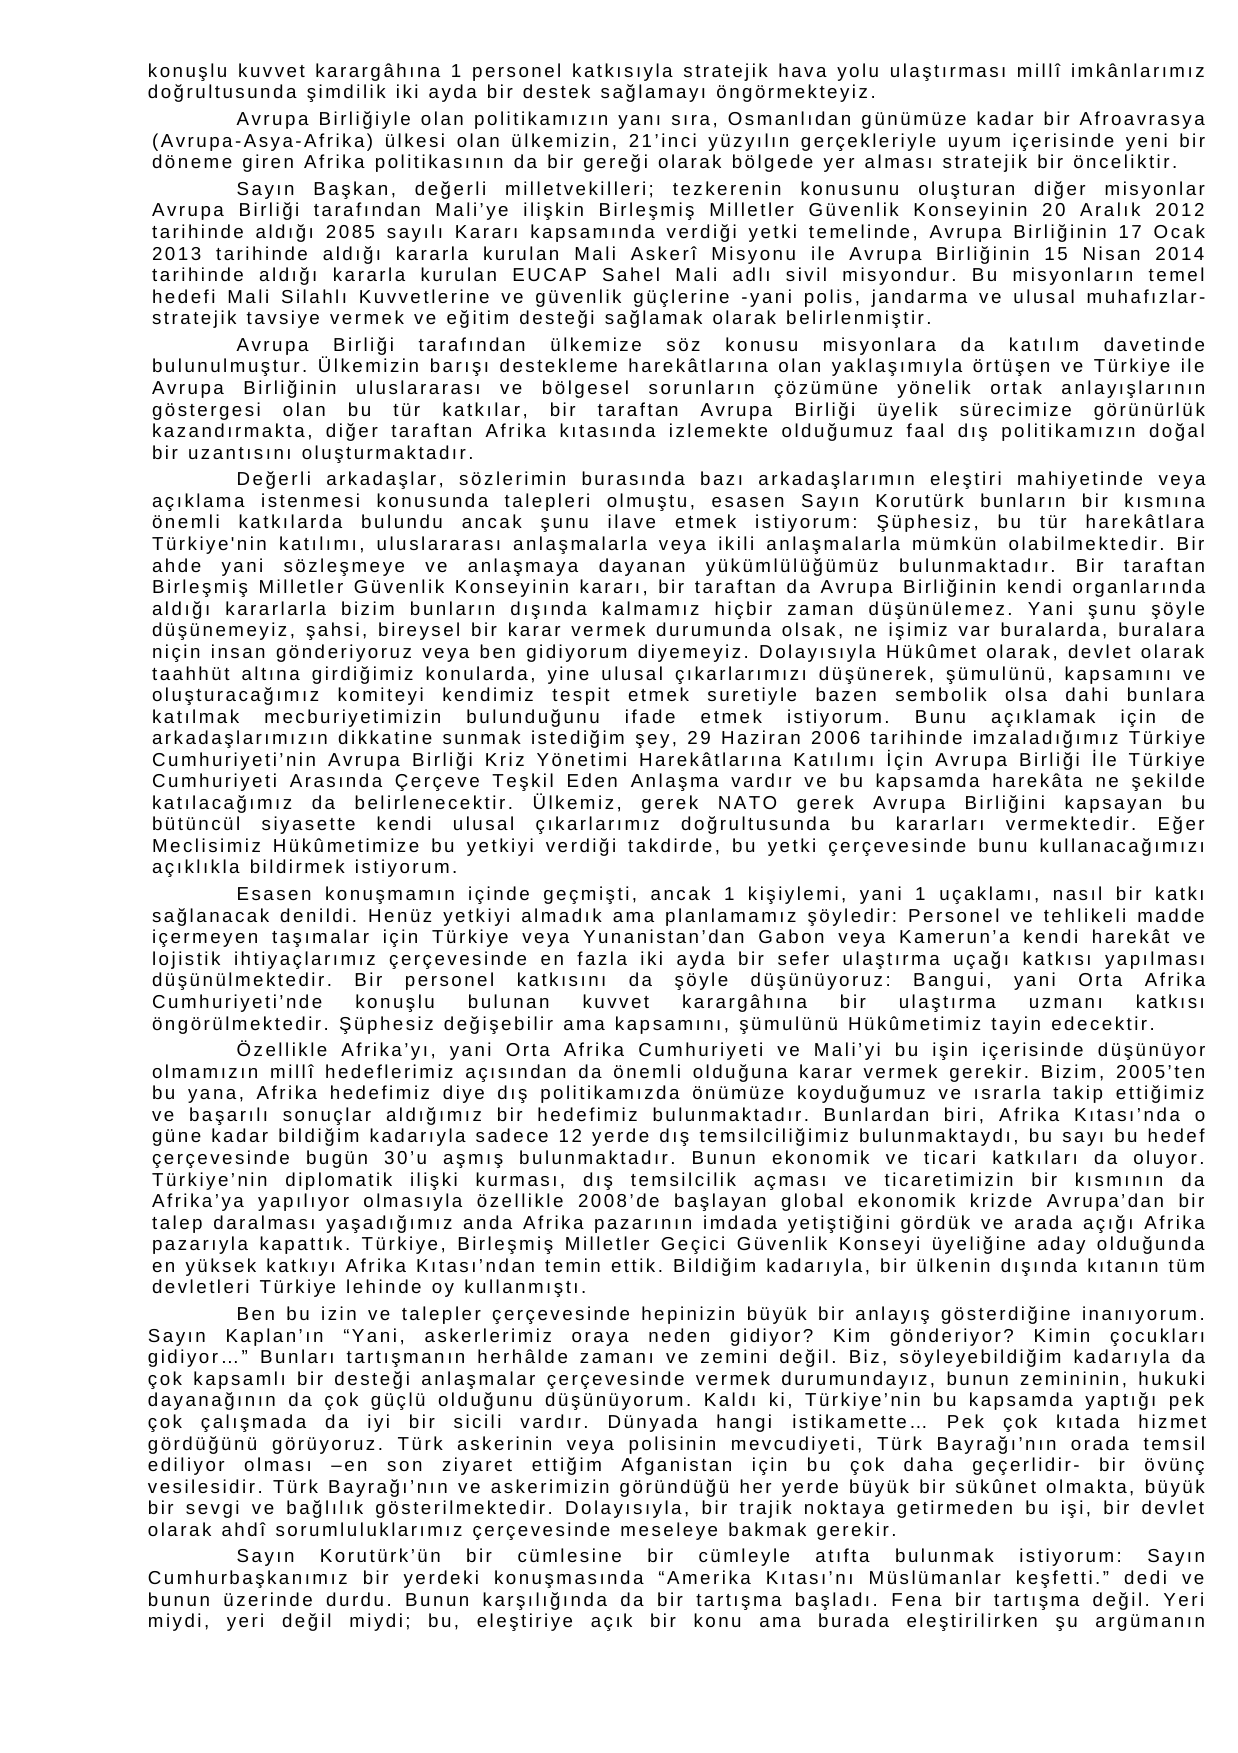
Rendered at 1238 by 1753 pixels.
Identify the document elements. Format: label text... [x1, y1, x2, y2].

text Avrupa Birliği tarafından ülkemize söz konusu misyonlara da katılım davetinde bulunulmuştur. Ülkemizin barışı destekleme harekâtlarına olan yaklaşımıyla örtüşen ve Türkiye ile Avrupa Birliğinin uluslararası ve bölgesel sorunların çözümüne yönelik ortak anlayışlarının göstergesi olan bu tür katkılar, bir taraftan Avrupa Birliği üyelik sürecimize görünürlük kazandırmakta, diğer taraftan Afrika kıtasında izlemekte olduğumuz faal dış politikamızın doğal bir uzantısını oluşturmaktadır. [152, 334, 1207, 463]
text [148, 60, 1207, 103]
text Avrupa Birliğiyle olan politikamızın yanı sıra, Osmanlıdan günümüze kadar bir Afroavrasya (Avrupa-Asya-Afrika) ülkesi olan ülkemizin, 21’inci yüzyılın gerçekleriyle uyum içerisinde yeni bir döneme giren Afrika politikasının da bir gereği olarak bölgede yer alması stratejik bir önceliktir. [152, 108, 1207, 173]
text Ben bu izin ve talepler çerçevesinde hepinizin büyük bir anlayış gösterdiğine inanıyorum. Sayın Kaplan’ın “Yani, askerlerimiz oraya neden gidiyor? Kim gönderiyor? Kimin çocukları gidiyor…” Bunları tartışmanın herhâlde zamanı ve zemini değil. Biz, söyleyebildiğim kadarıyla da çok kapsamlı bir desteği anlaşmalar çerçevesinde vermek durumundayız, bunun zemininin, hukuki dayanağının da çok güçlü olduğunu düşünüyorum. Kaldı ki, Türkiye’nin bu kapsamda yaptığı pek çok çalışmada da iyi bir sicili vardır. Dünyada hangi istikamette… Pek çok kıtada hizmet gördüğünü görüyoruz. Türk askerinin veya polisinin mevcudiyeti, Türk Bayrağı’nın orada temsil ediliyor olması –en son ziyaret ettiğim Afganistan için bu çok daha geçerlidir- bir övünç vesilesidir. Türk Bayrağı’nın ve askerimizin göründüğü her yerde büyük bir sükûnet olmakta, büyük bir sevgi ve bağlılık gösterilmektedir. Dolayısıyla, bir trajik noktaya getirmeden bu işi, bir devlet olarak ahdî sorumluluklarımız çerçevesinde meseleye bakmak gerekir. [148, 1303, 1207, 1540]
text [148, 1545, 1207, 1631]
text Özellikle Afrika’yı, yani Orta Afrika Cumhuriyeti ve Mali’yi bu işin içerisinde düşünüyor olmamızın millî hedeflerimiz açısından da önemli olduğuna karar vermek gerekir. Bizim, 2005’ten bu yana, Afrika hedefimiz diye dış politikamızda önümüze koyduğumuz ve ısrarla takip ettiğimiz ve başarılı sonuçlar aldığımız bir hedefimiz bulunmaktadır. Bunlardan biri, Afrika Kıtası’nda o güne kadar bildiğim kadarıyla sadece 12 yerde dış temsilciliğimiz bulunmaktaydı, bu sayı bu hedef çerçevesinde bugün 30’u aşmış bulunmaktadır. Bunun ekonomik ve ticari katkıları da oluyor. Türkiye’nin diplomatik ilişki kurması, dış temsilcilik açması ve ticaretimizin bir kısmının da Afrika’ya yapılıyor olmasıyla özellikle 2008’de başlayan global ekonomik krizde Avrupa’dan bir talep daralması yaşadığımız anda Afrika pazarının imdada yetiştiğini gördük ve arada açığı Afrika pazarıyla kapattık. Türkiye, Birleşmiş Milletler Geçici Güvenlik Konseyi üyeliğine aday olduğunda en yüksek katkıyı Afrika Kıtası’ndan temin ettik. Bildiğim kadarıyla, bir ülkenin dışında kıtanın tüm devletleri Türkiye lehinde oy kullanmıştı. [152, 1039, 1207, 1298]
text Esasen konuşmamın içinde geçmişti, ancak 1 kişiylemi, yani 1 uçaklamı, nasıl bir katkı sağlanacak denildi. Henüz yetkiyi almadık ama planlamamız şöyledir: Personel ve tehlikeli madde içermeyen taşımalar için Türkiye veya Yunanistan’dan Gabon veya Kamerun’a kendi harekât ve lojistik ihtiyaçlarımız çerçevesinde en fazla iki ayda bir sefer ulaştırma uçağı katkısı yapılması düşünülmektedir. Bir personel katkısını da şöyle düşünüyoruz: Bangui, yani Orta Afrika Cumhuriyeti’nde konuşlu bulunan kuvvet karargâhına bir ulaştırma uzmanı katkısı öngörülmektedir. Şüphesiz değişebilir ama kapsamını, şümulünü Hükûmetimiz tayin edecektir. [152, 883, 1207, 1034]
text Sayın Başkan, değerli milletvekilleri; tezkerenin konusunu oluşturan diğer misyonlar Avrupa Birliği tarafından Mali’ye ilişkin Birleşmiş Milletler Güvenlik Konseyinin 20 Aralık 2012 tarihinde aldığı 2085 sayılı Kararı kapsamında verdiği yetki temelinde, Avrupa Birliğinin 17 Ocak 2013 tarihinde aldığı kararla kurulan Mali Askerî Misyonu ile Avrupa Birliğinin 15 Nisan 2014 tarihinde aldığı kararla kurulan EUCAP Sahel Mali adlı sivil misyondur. Bu misyonların temel hedefi Mali Silahlı Kuvvetlerine ve güvenlik güçlerine -yani polis, jandarma ve ulusal muhafızlar- stratejik tavsiye vermek ve eğitim desteği sağlamak olarak belirlenmiştir. [152, 178, 1207, 329]
text Değerli arkadaşlar, sözlerimin burasında bazı arkadaşlarımın eleştiri mahiyetinde veya açıklama istenmesi konusunda talepleri olmuştu, esasen Sayın Korutürk bunların bir kısmına önemli katkılarda bulundu ancak şunu ilave etmek istiyorum: Şüphesiz, bu tür harekâtlara Türkiye'nin katılımı, uluslararası anlaşmalarla veya ikili anlaşmalarla mümkün olabilmektedir. Bir ahde yani sözleşmeye ve anlaşmaya dayanan yükümlülüğümüz bulunmaktadır. Bir taraftan Birleşmiş Milletler Güvenlik Konseyinin kararı, bir taraftan da Avrupa Birliğinin kendi organlarında aldığı kararlarla bizim bunların dışında kalmamız hiçbir zaman düşünülemez. Yani şunu şöyle düşünemeyiz, şahsi, bireysel bir karar vermek durumunda olsak, ne işimiz var buralarda, buralara niçin insan gönderiyoruz veya ben gidiyorum diyemeyiz. Dolayısıyla Hükûmet olarak, devlet olarak taahhüt altına girdiğimiz konularda, yine ulusal çıkarlarımızı düşünerek, şümulünü, kapsamını ve oluşturacağımız komiteyi kendimiz tespit etmek suretiyle bazen sembolik olsa dahi bunlara katılmak mecburiyetimizin bulunduğunu ifade etmek istiyorum. Bunu açıklamak için de arkadaşlarımızın dikkatine sunmak istediğim şey, 29 Haziran 2006 tarihinde imzaladığımız Türkiye Cumhuriyeti’nin Avrupa Birliği Kriz Yönetimi Harekâtlarına Katılımı İçin Avrupa Birliği İle Türkiye Cumhuriyeti Arasında Çerçeve Teşkil Eden Anlaşma vardır ve bu kapsamda harekâta ne şekilde katılacağımız da belirlenecektir. Ülkemiz, gerek NATO gerek Avrupa Birliğini kapsayan bu bütüncül siyasette kendi ulusal çıkarlarımız doğrultusunda bu kararları vermektedir. Eğer Meclisimiz Hükûmetimize bu yetkiyi verdiği takdirde, bu yetki çerçevesinde bunu kullanacağımızı açıklıkla bildirmek istiyorum. [152, 468, 1207, 878]
